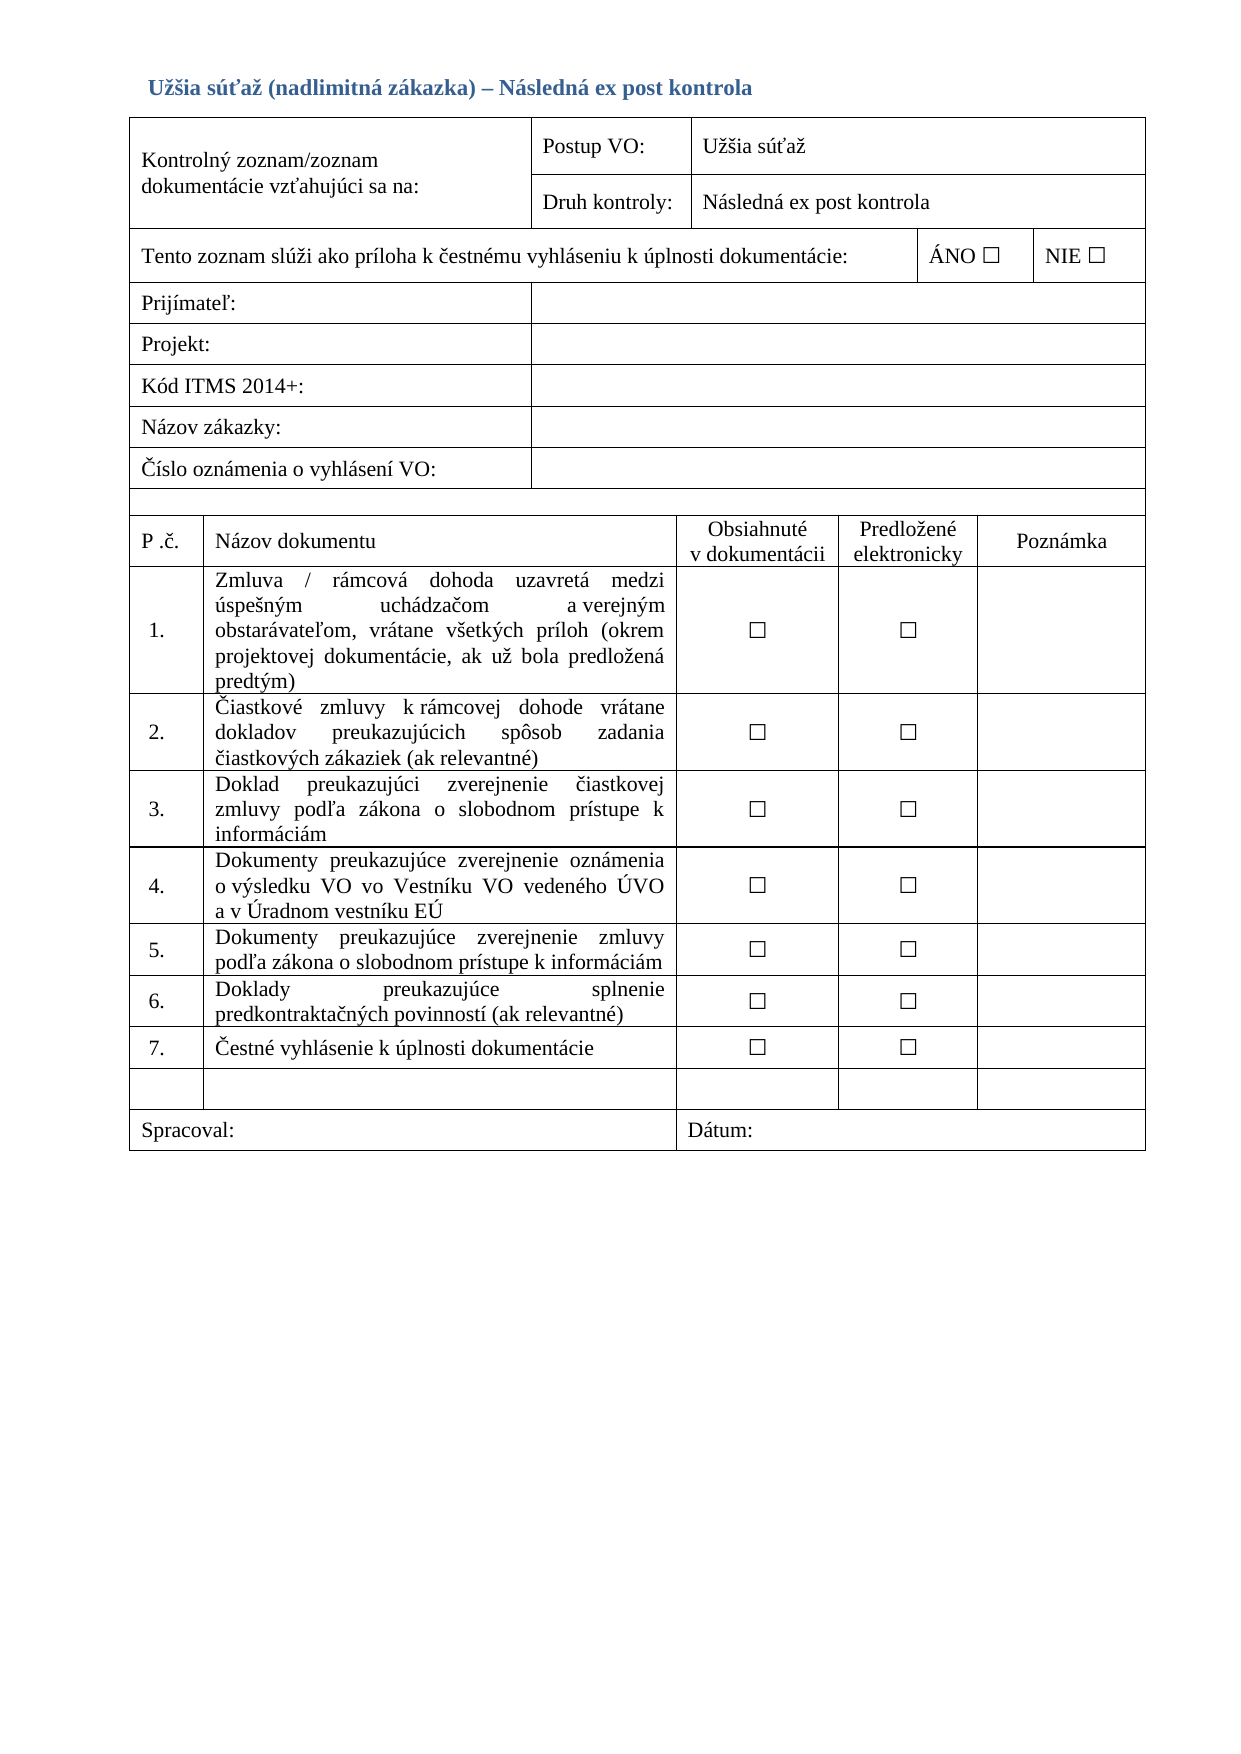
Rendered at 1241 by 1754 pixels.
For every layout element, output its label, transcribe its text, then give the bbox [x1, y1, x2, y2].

table_cell [978, 976, 1145, 1026]
table_cell [532, 283, 1145, 323]
table_cell [839, 1069, 977, 1109]
table_header Užšia súťaž [692, 118, 1145, 174]
table_cell ☐ [677, 848, 838, 923]
table_cell ☐ [677, 924, 838, 974]
subtitle Užšia súťaž (nadlimitná zákazka) – Následná ex post kontrola [148, 74, 1093, 100]
table_cell Čiastkové zmluvy k rámcovej dohode vrátane dokladov preukazujúcich spôsob zadania čiastkových zákaziek (ak relevantné) [204, 694, 676, 770]
table_cell [978, 848, 1145, 923]
table_cell ☐ [677, 976, 838, 1026]
table_cell [978, 1069, 1145, 1109]
table_cell [130, 694, 203, 770]
table_cell Prijímateľ: [130, 283, 531, 323]
table_cell ☐ [677, 567, 838, 693]
table_cell Názov dokumentu [204, 516, 676, 566]
table_cell ☐ [839, 924, 977, 974]
table_cell Následná ex post kontrola [692, 175, 1145, 228]
table_cell ☐ [677, 1027, 838, 1067]
table_cell ☐ [677, 771, 838, 846]
table_cell NIE ☐ [1034, 229, 1145, 282]
table_cell [130, 489, 1145, 514]
table_cell Dokumenty preukazujúce zverejnenie oznámenia o výsledku VO vo Vestníku VO vedeného ÚVO a v Úradnom vestníku EÚ [204, 848, 676, 923]
table_cell Obsiahnuté v dokumentácii [677, 516, 838, 566]
table_cell ☐ [677, 694, 838, 770]
table_cell Tento zoznam slúži ako príloha k čestnému vyhláseniu k úplnosti dokumentácie: [130, 229, 917, 282]
table_cell Názov zákazky: [130, 407, 531, 447]
table_cell ☐ [839, 848, 977, 923]
table_cell Čestné vyhlásenie k úplnosti dokumentácie [204, 1027, 676, 1067]
table_cell [978, 1027, 1145, 1067]
table_cell [130, 1027, 203, 1067]
table_cell Dokumenty preukazujúce zverejnenie zmluvy podľa zákona o slobodnom prístupe k informáciám [204, 924, 676, 974]
table_cell [532, 407, 1145, 447]
table_cell ☐ [839, 1027, 977, 1067]
table_cell Poznámka [978, 516, 1145, 566]
table_cell Projekt: [130, 324, 531, 364]
table_cell Spracoval: [130, 1110, 676, 1150]
table_cell ☐ [839, 771, 977, 846]
table_cell [978, 694, 1145, 770]
table_cell [130, 771, 203, 846]
table_cell [532, 324, 1145, 364]
table_cell [978, 771, 1145, 846]
table_cell [978, 924, 1145, 974]
table_cell Predložené elektronicky [839, 516, 977, 566]
table_cell Druh kontroly: [532, 175, 691, 228]
table_cell Doklad preukazujúci zverejnenie čiastkovej zmluvy podľa zákona o slobodnom prístupe k informáciám [204, 771, 676, 846]
table_cell [130, 1069, 203, 1109]
table_cell ☐ [839, 694, 977, 770]
table_cell ÁNO ☐ [918, 229, 1033, 282]
table_cell [130, 976, 203, 1026]
table_cell ☐ [839, 567, 977, 693]
table_cell [130, 567, 203, 693]
table_cell Číslo oznámenia o vyhlásení VO: [130, 448, 531, 488]
table_header Kontrolný zoznam/zoznam dokumentácie vzťahujúci sa na: [130, 118, 531, 228]
table_cell [204, 1069, 676, 1109]
table_cell [978, 567, 1145, 693]
table_cell Doklady preukazujúce splnenie predkontraktačných povinností (ak relevantné) [204, 976, 676, 1026]
table_cell [532, 365, 1145, 406]
table_cell ☐ [839, 976, 977, 1026]
table_cell [130, 848, 203, 923]
table_cell [130, 924, 203, 974]
table_cell Kód ITMS 2014+: [130, 365, 531, 406]
table_cell P .č. [130, 516, 203, 566]
table_header Postup VO: [532, 118, 691, 174]
table_cell [677, 1069, 838, 1109]
table_cell Dátum: [677, 1110, 1145, 1150]
table_cell Zmluva / rámcová dohoda uzavretá medzi úspešným uchádzačom a verejným obstarávateľom, vrátane všetkých príloh (okrem projektovej dokumentácie, ak už bola predložená predtým) [204, 567, 676, 693]
table_cell [532, 448, 1145, 488]
